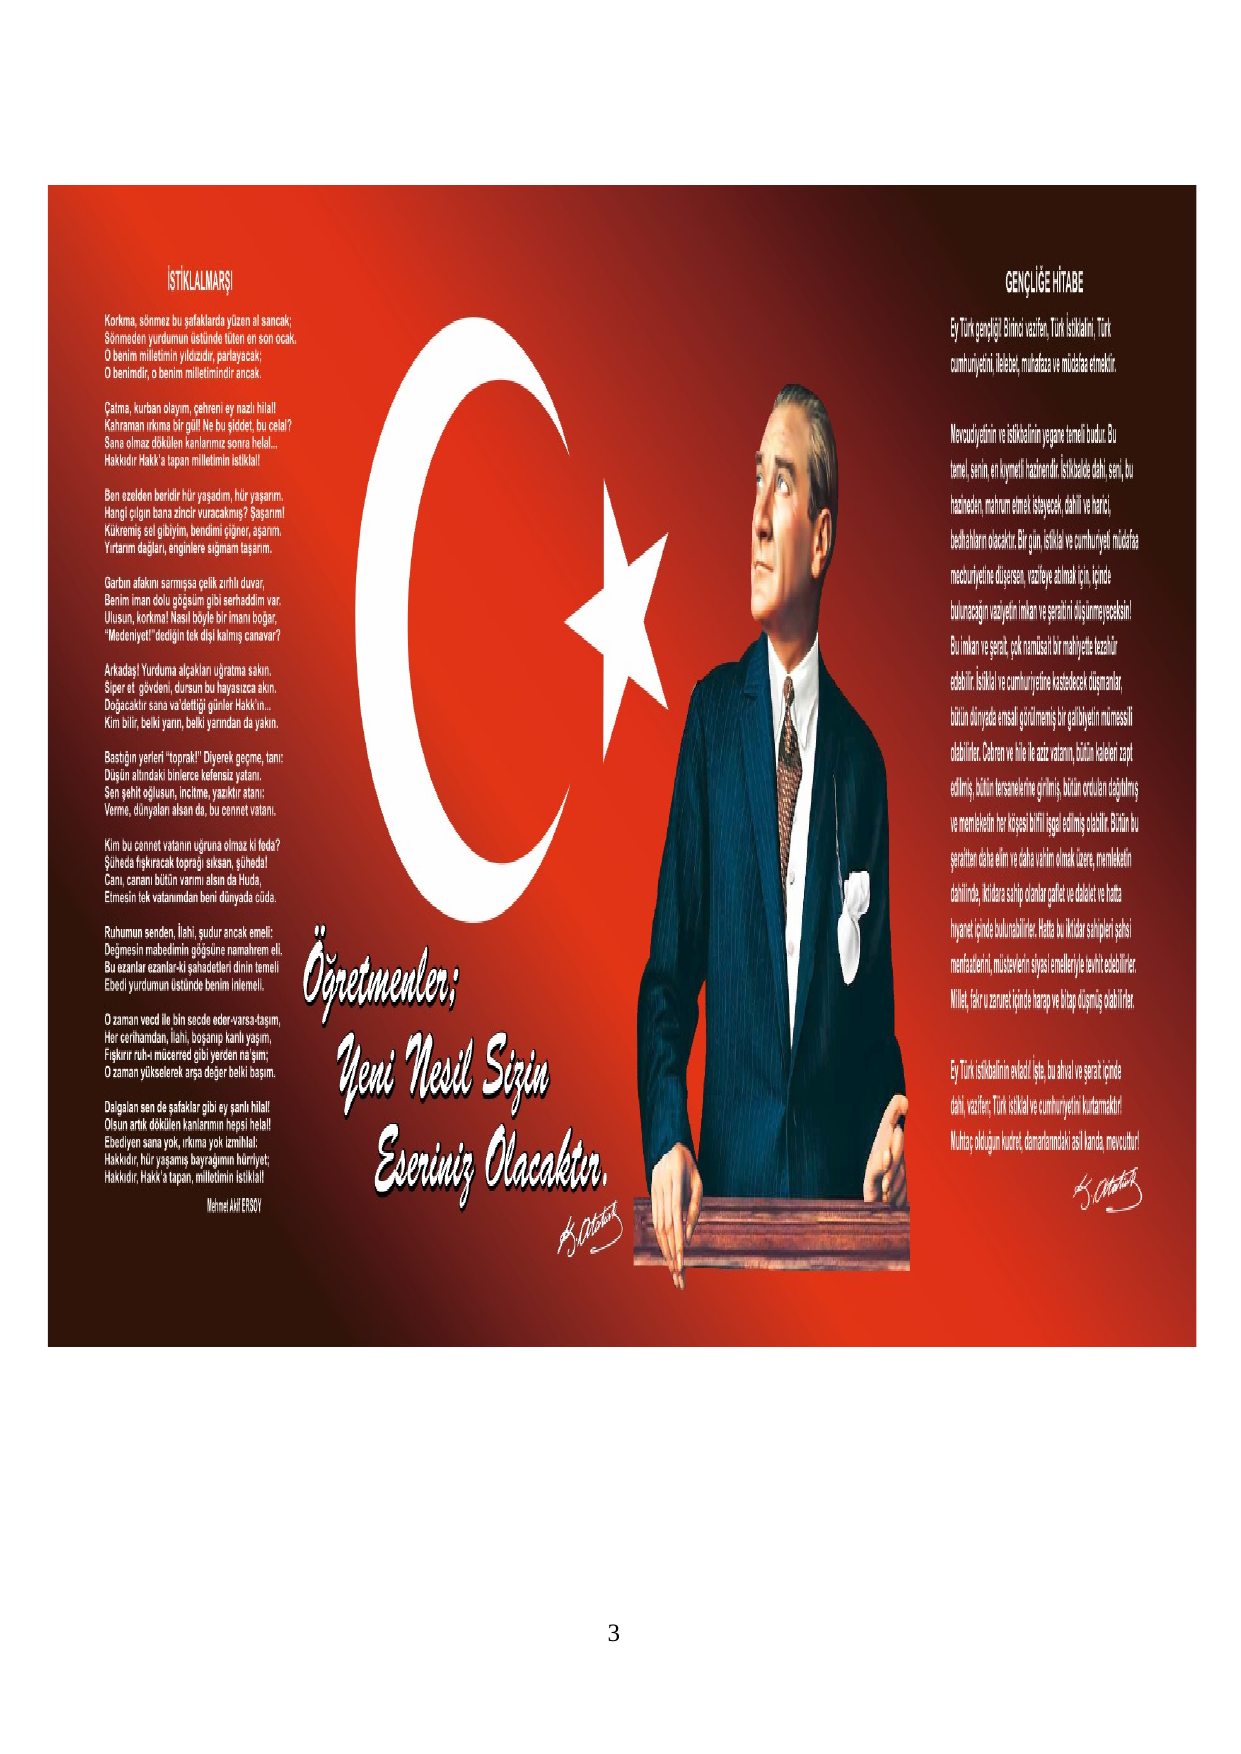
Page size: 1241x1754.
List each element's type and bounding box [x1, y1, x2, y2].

picture [47, 185, 1197, 1347]
